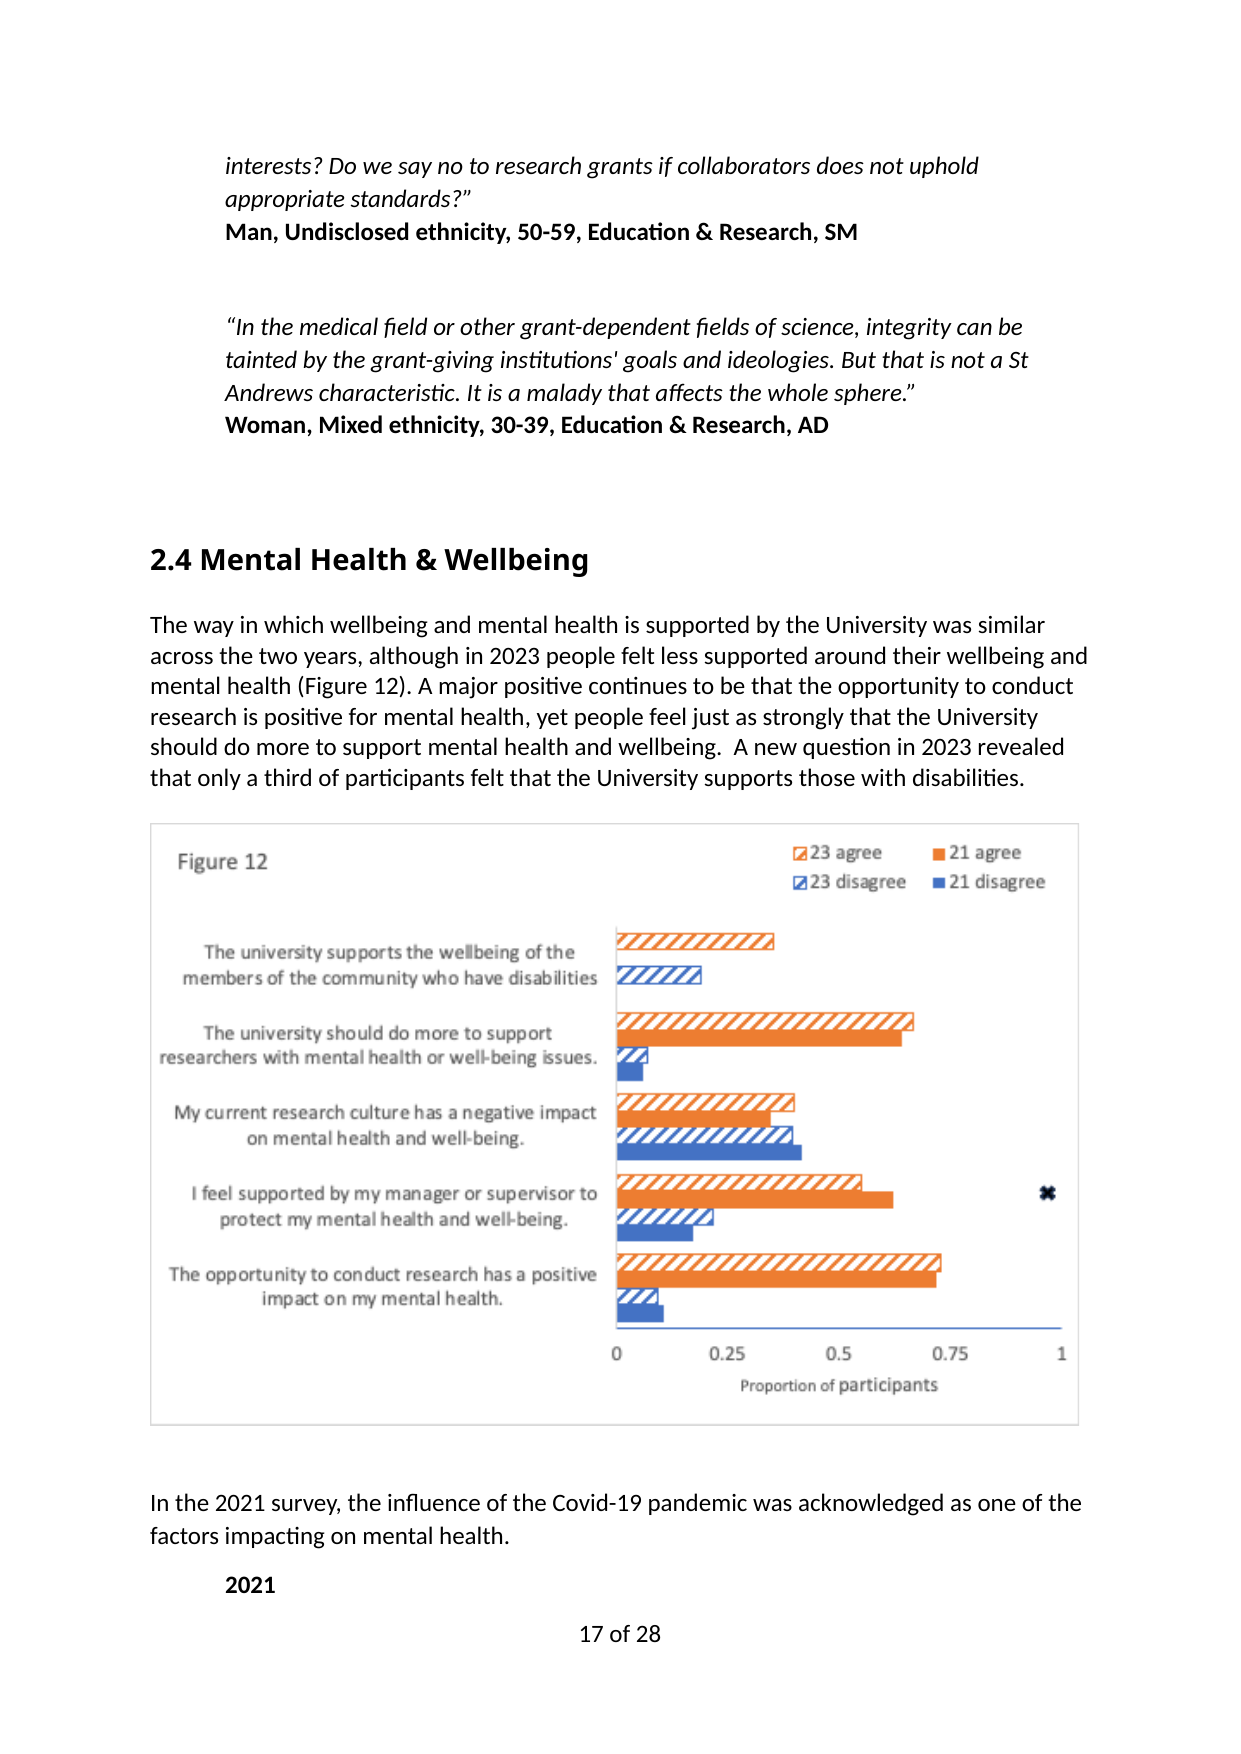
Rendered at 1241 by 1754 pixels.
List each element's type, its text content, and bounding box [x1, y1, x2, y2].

text The way in which wellbeing and mental health is supported by the University was similar across the two years, although in 2023 people felt less supported around their wellbeing and mental health (Figure 12). A major positive continues to be that the opportunity to conduct research is positive for mental health, yet people feel just as strongly that the University should do more to support mental health and wellbeing. A new question in 2023 revealed that only a third of participants felt that the University supports those with disabilities. [150, 609, 1090, 793]
text In the 2021 survey, the influence of the Covid-19 pandemic was acknowledged as one of the factors impacting on mental health. [150, 1487, 1090, 1551]
text Man, Undisclosed ethnicity, 50-59, Education & Research, SM [225, 216, 1090, 246]
picture [150, 823, 1080, 1426]
text 2021 [225, 1569, 1090, 1600]
text Woman, Mixed ethnicity, 30-39, Education & Research, AD [225, 409, 1090, 440]
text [225, 150, 1090, 213]
text “In the medical field or other grant-dependent fields of science, integrity can be tainted by the grant-giving institutions' goals and ideologies. But that is not a St Andrews characteristic. It is a malady that affects the whole sphere.” [225, 311, 1090, 407]
subtitle 2.4 Mental Health & Wellbeing [150, 539, 1090, 579]
